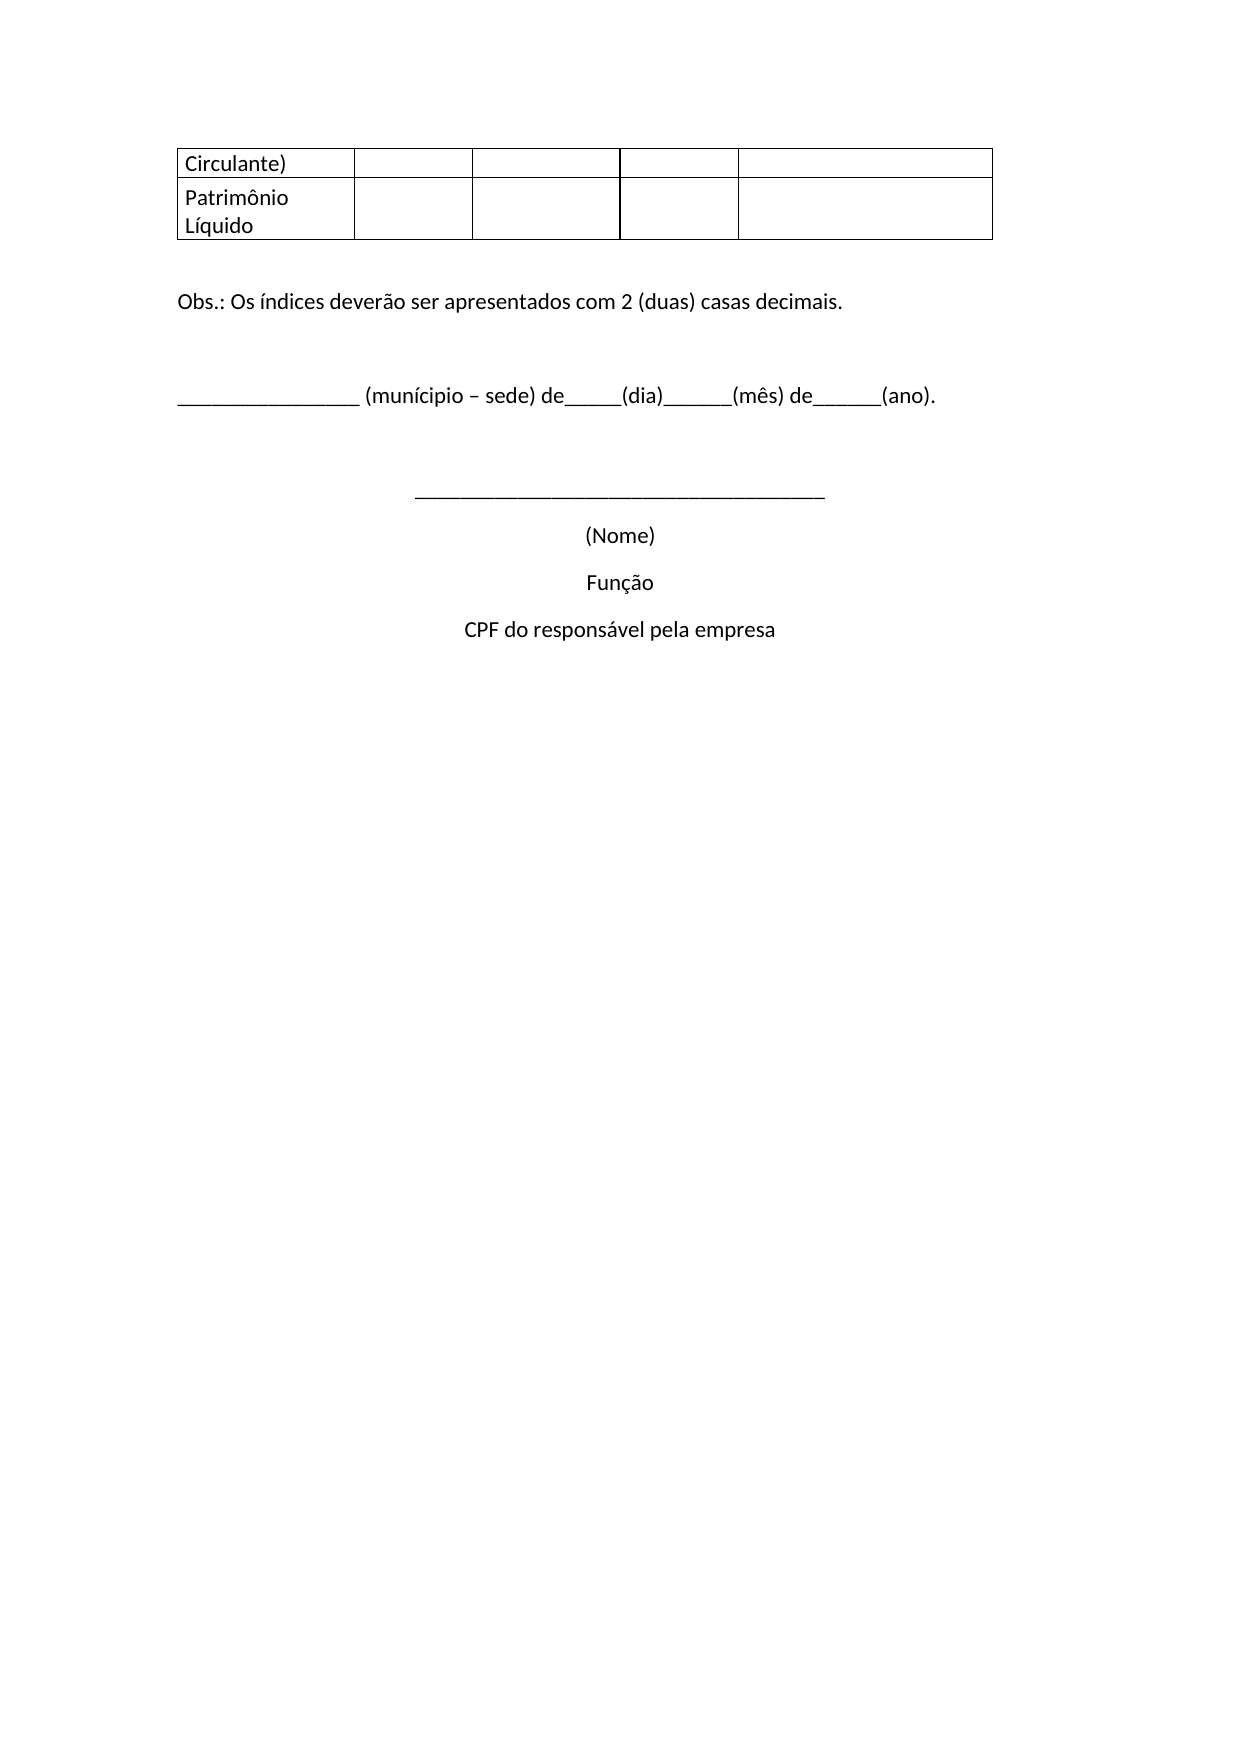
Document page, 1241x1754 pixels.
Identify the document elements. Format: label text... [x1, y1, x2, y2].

table_cell [621, 149, 738, 177]
table_cell [473, 178, 619, 239]
text ________________ (munícipio – sede) de_____(dia)______(mês) de______(ano). [177, 381, 1063, 409]
table_cell [355, 178, 472, 239]
text Obs.: Os índices deverão ser apresentados com 2 (duas) casas decimais. [177, 287, 1063, 315]
table_cell [621, 178, 738, 239]
table_cell Patrimônio Líquido [178, 178, 354, 239]
table_cell [739, 178, 992, 239]
text Função [177, 568, 1063, 596]
text (Nome) [177, 521, 1063, 549]
table_cell [473, 149, 619, 177]
table_cell [355, 149, 472, 177]
text CPF do responsável pela empresa [177, 615, 1063, 643]
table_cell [178, 149, 354, 177]
text ____________________________________ [177, 474, 1063, 503]
table_cell [739, 149, 992, 177]
